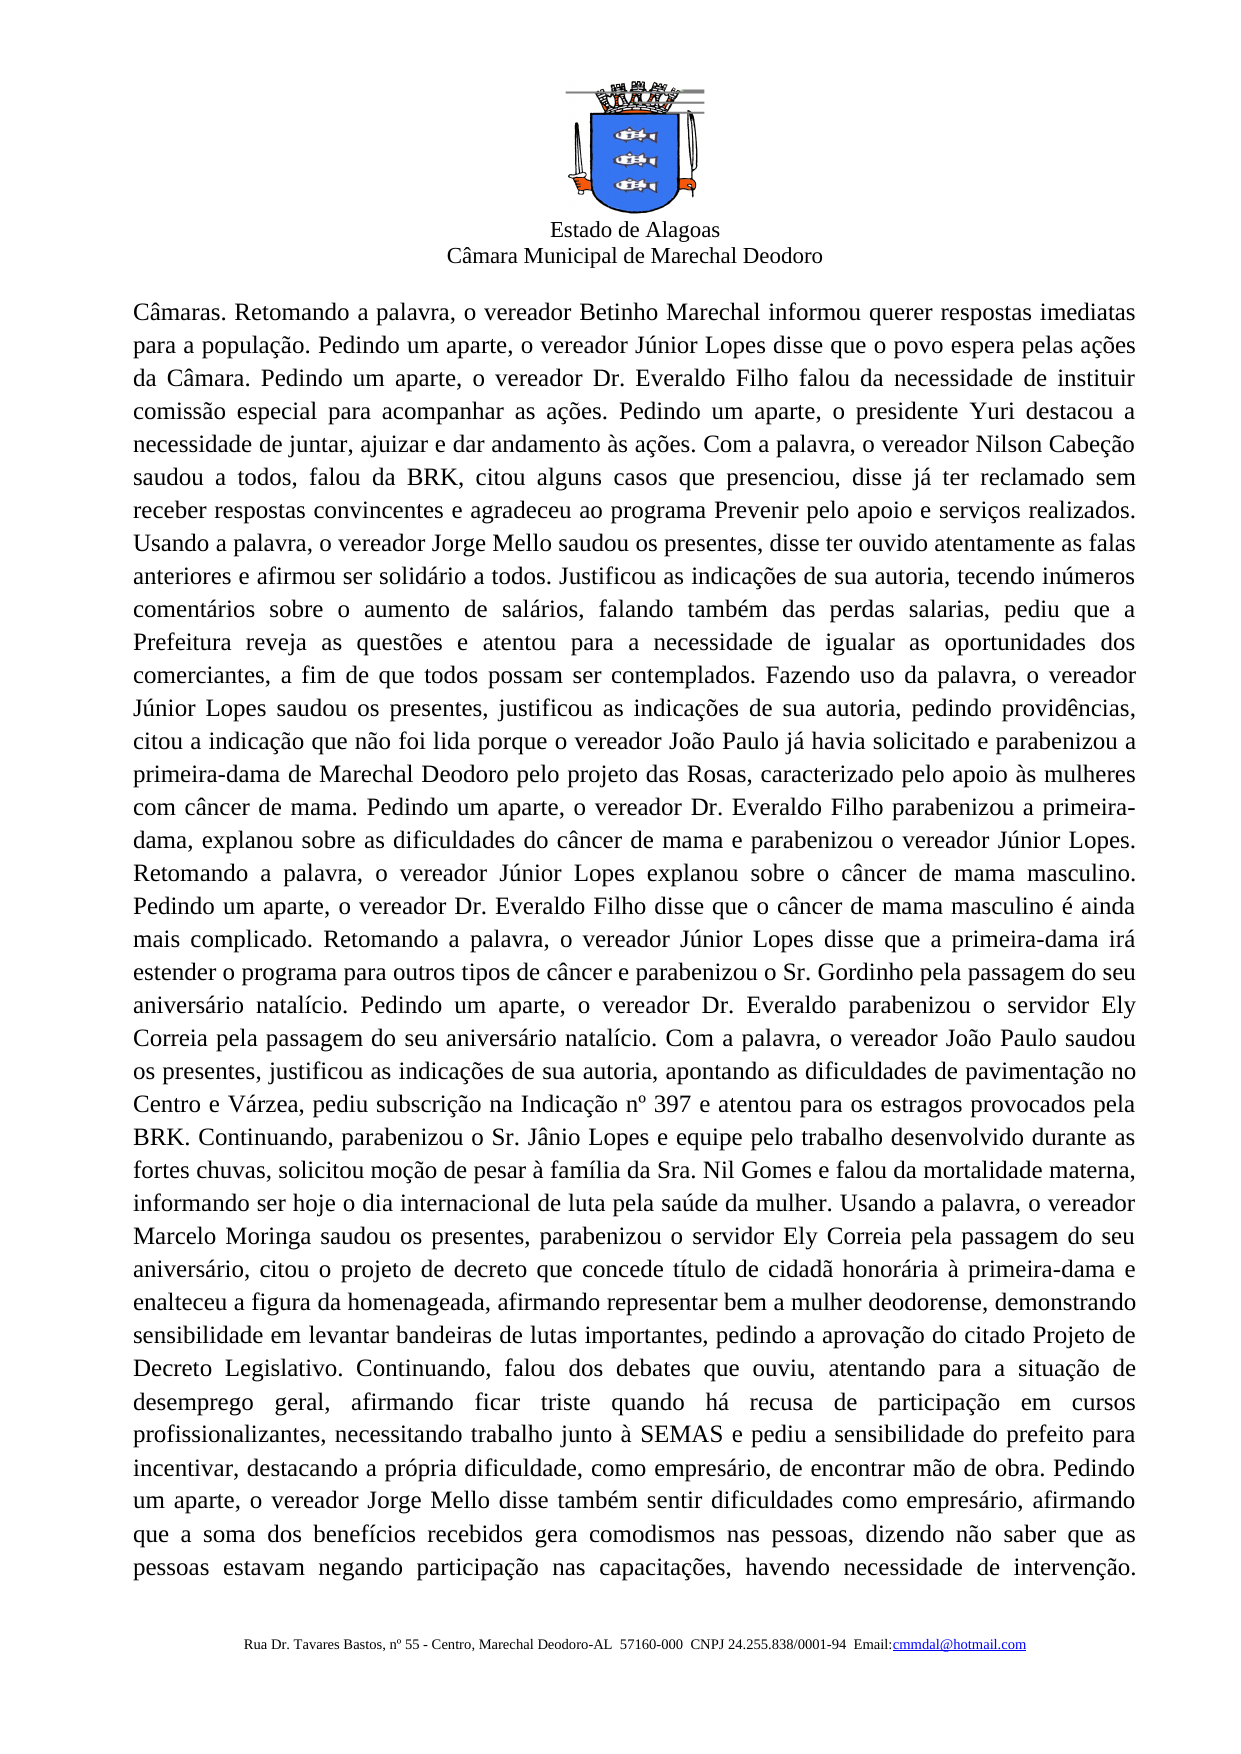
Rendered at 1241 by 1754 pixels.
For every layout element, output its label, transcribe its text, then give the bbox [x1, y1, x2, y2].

picture [565, 73, 705, 217]
